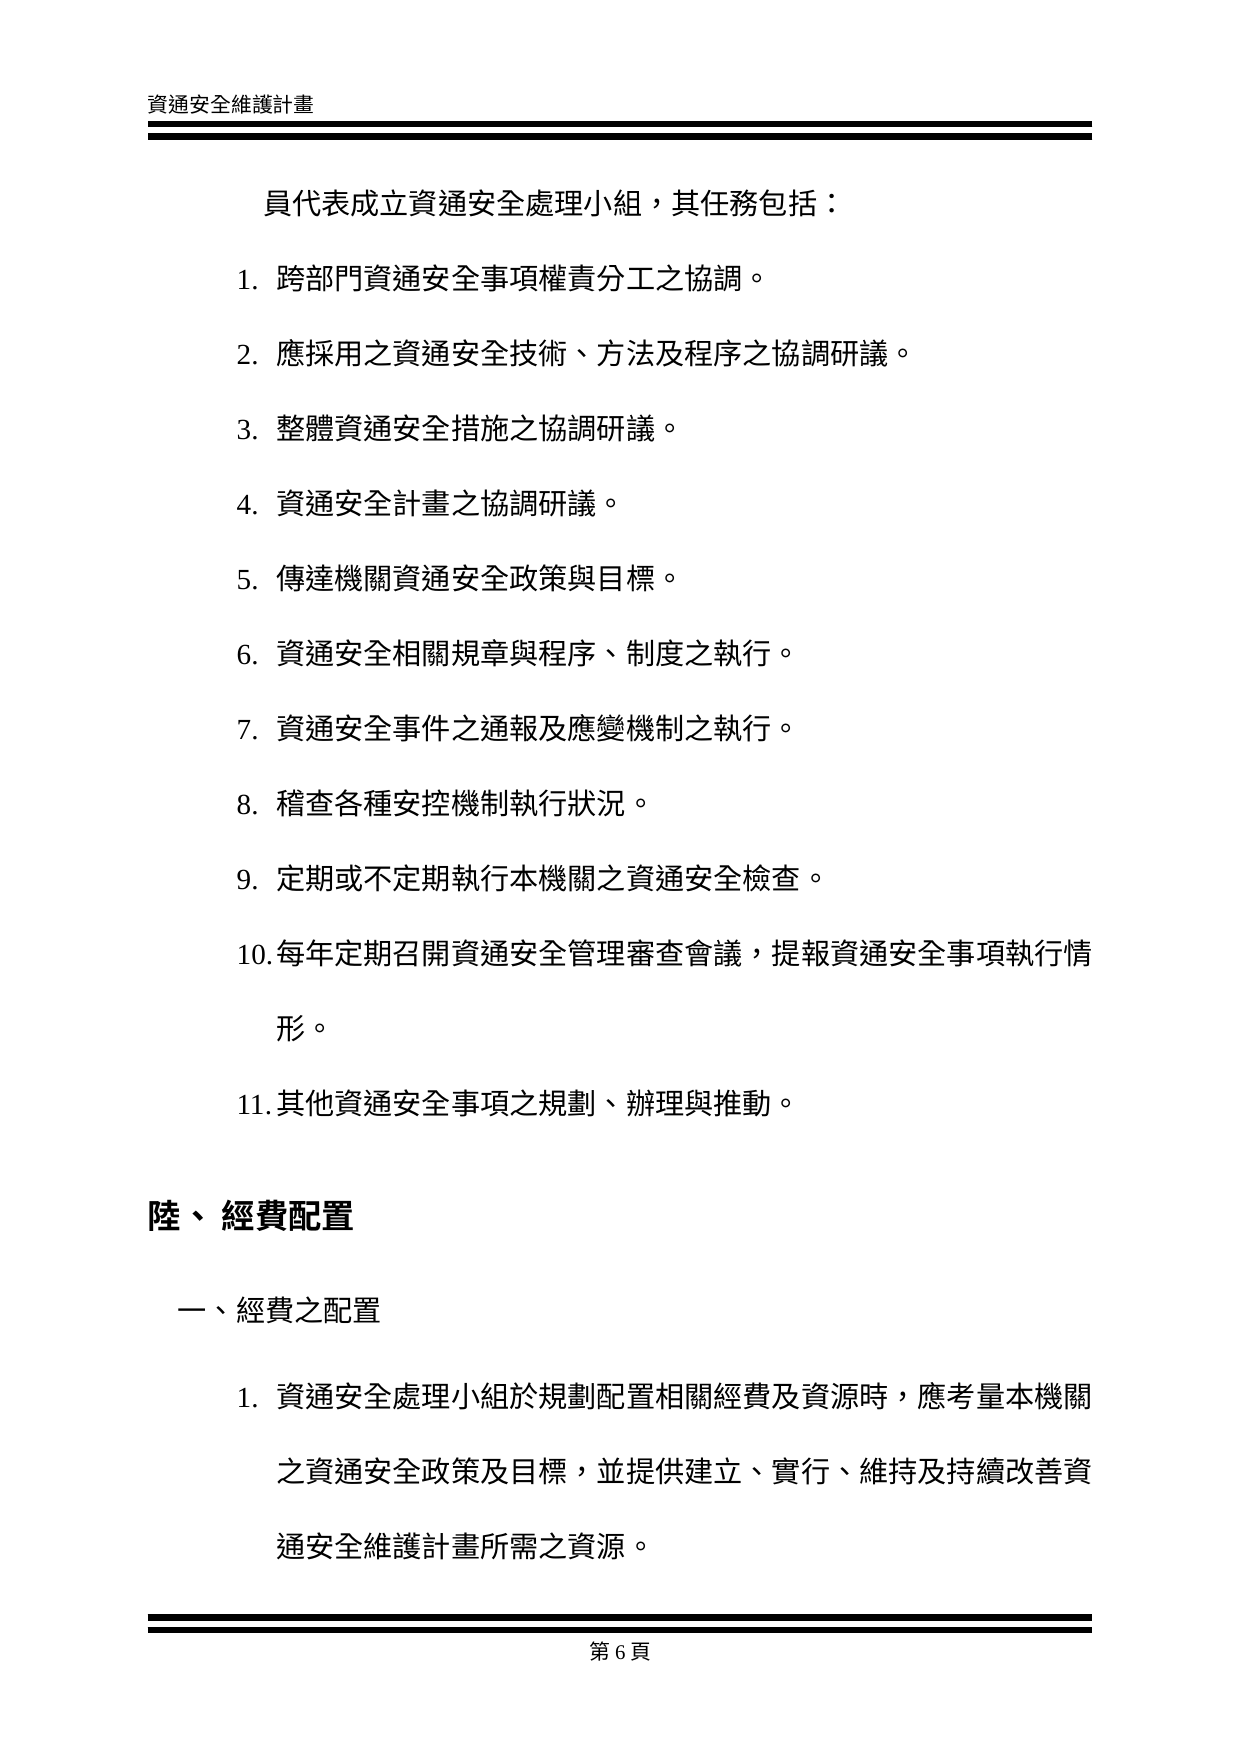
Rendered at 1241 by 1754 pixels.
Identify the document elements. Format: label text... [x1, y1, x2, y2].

subtitle 資通安全相關規章與程序、制度之執行。 [236, 614, 1092, 689]
subtitle 傳達機關資通安全政策與目標。 [236, 539, 1092, 614]
subtitle 跨部門資通安全事項權責分工之協調。 [236, 239, 1092, 314]
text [263, 164, 1092, 239]
subtitle 經費配置 [148, 1177, 1092, 1252]
subtitle 資通安全計畫之協調研議。 [236, 464, 1092, 539]
subtitle 定期或不定期執行本機關之資通安全檢查。 [236, 839, 1092, 914]
subtitle 資通安全事件之通報及應變機制之執行。 [236, 689, 1092, 764]
subtitle 稽查各種安控機制執行狀況。 [236, 764, 1092, 839]
subtitle 經費之配置 [177, 1271, 1092, 1346]
subtitle 資通安全處理小組於規劃配置相關經費及資源時，應考量本機關之資通安全政策及目標，並提供建立、實行、維持及持續改善資通安全維護計畫所需之資源。 [236, 1357, 1092, 1582]
subtitle 每年定期召開資通安全管理審查會議，提報資通安全事項執行情形。 [236, 914, 1092, 1064]
subtitle 其他資通安全事項之規劃、辦理與推動。 [236, 1064, 1092, 1139]
subtitle 整體資通安全措施之協調研議。 [236, 389, 1092, 464]
subtitle 應採用之資通安全技術、方法及程序之協調研議。 [236, 314, 1092, 389]
